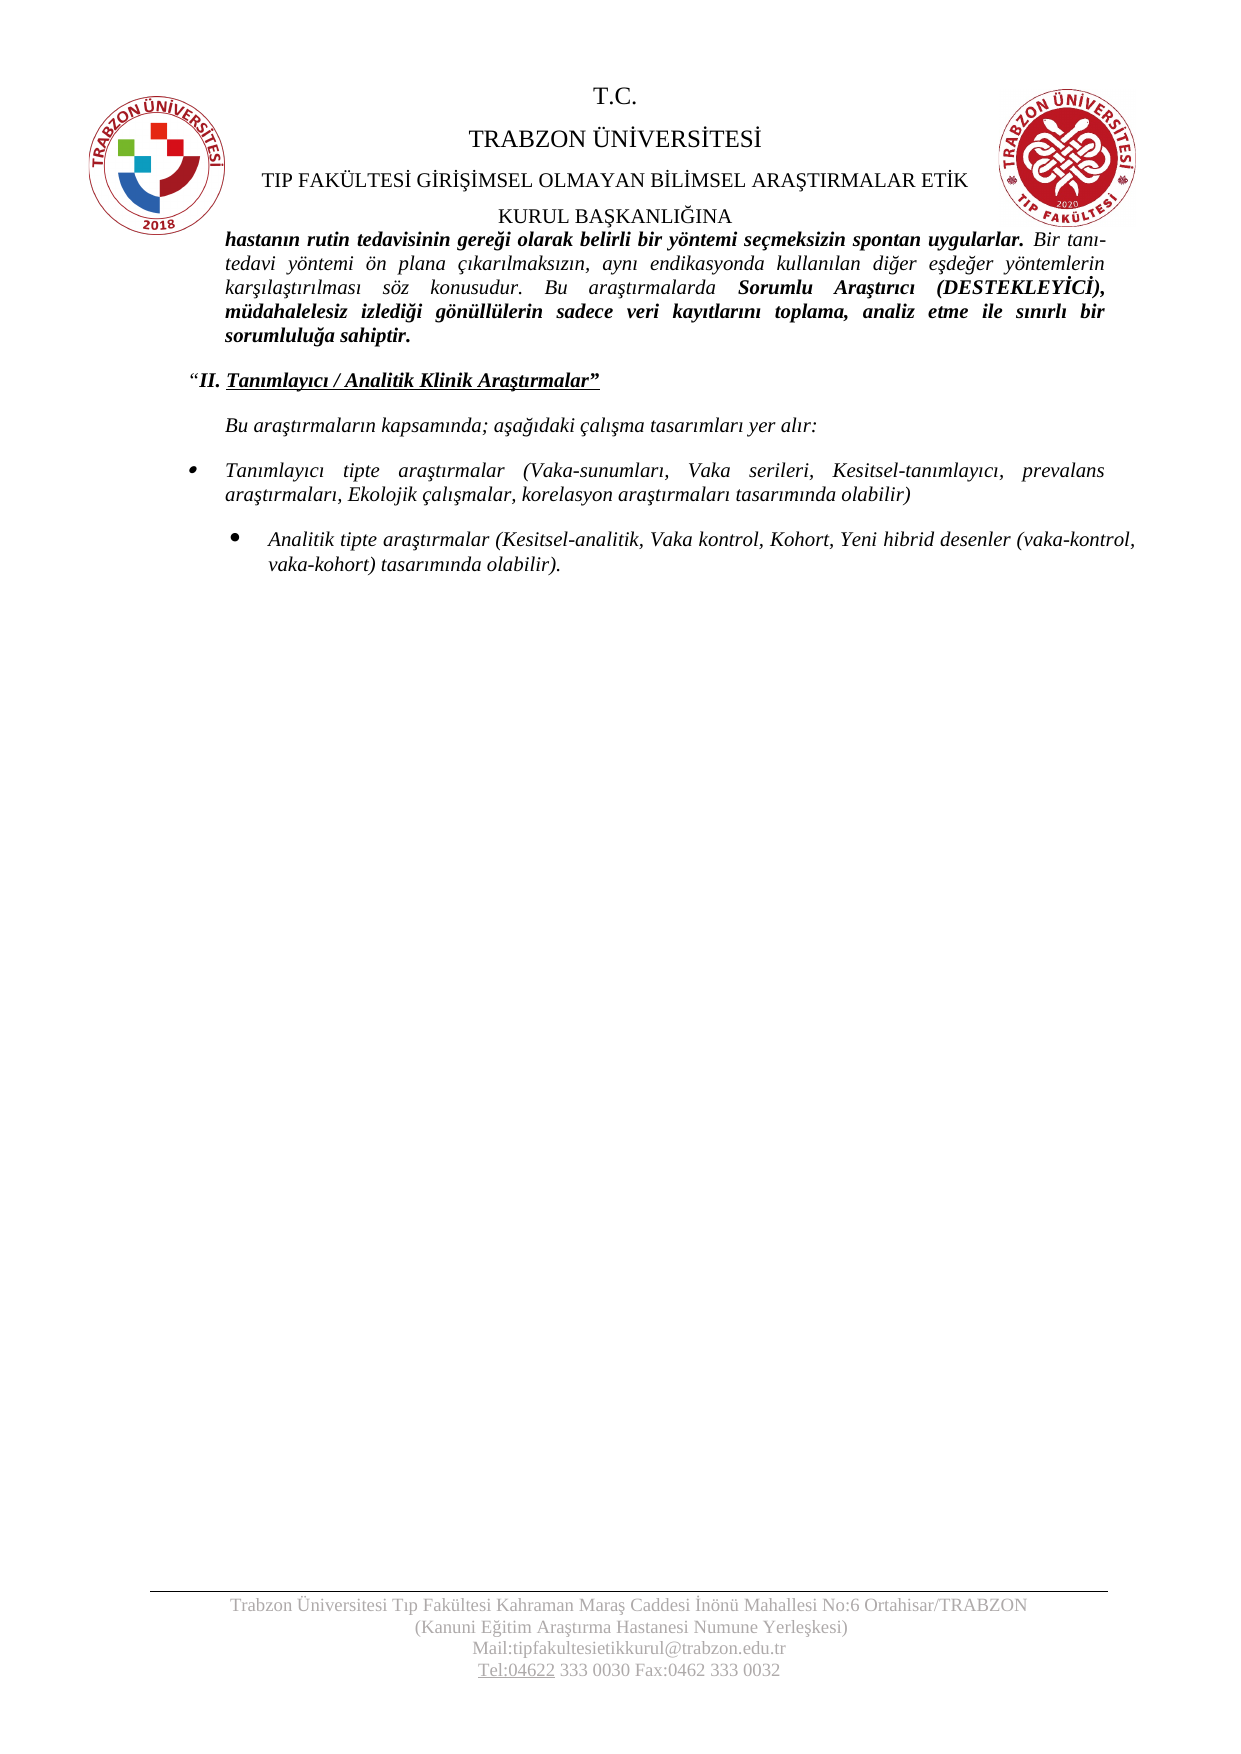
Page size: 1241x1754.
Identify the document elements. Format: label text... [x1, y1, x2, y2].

text Bu araştırmaların kapsamında; aşağıdaki çalışma tasarımları yer alır: [225, 413, 1108, 437]
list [187, 150, 1108, 347]
list Tanımlayıcı tipte araştırmalar (Vaka-sunumları, Vaka serileri, Kesitsel-tanımlayıcı, prevalans araştırmaları, Ekolojik çalışmalar, korelasyon araştırmaları tasarımında olabilir) [187, 458, 1108, 506]
list Analitik tipte araştırmalar (Kesitsel-analitik, Vaka kontrol, Kohort, Yeni hibrid desenler (vaka-kontrol, vaka-kohort) tasarımında olabilir). [231, 527, 1138, 576]
picture [998, 89, 1136, 227]
picture [88, 96, 225, 235]
text “II. Tanımlayıcı / Analitik Klinik Araştırmalar” [150, 368, 1108, 392]
